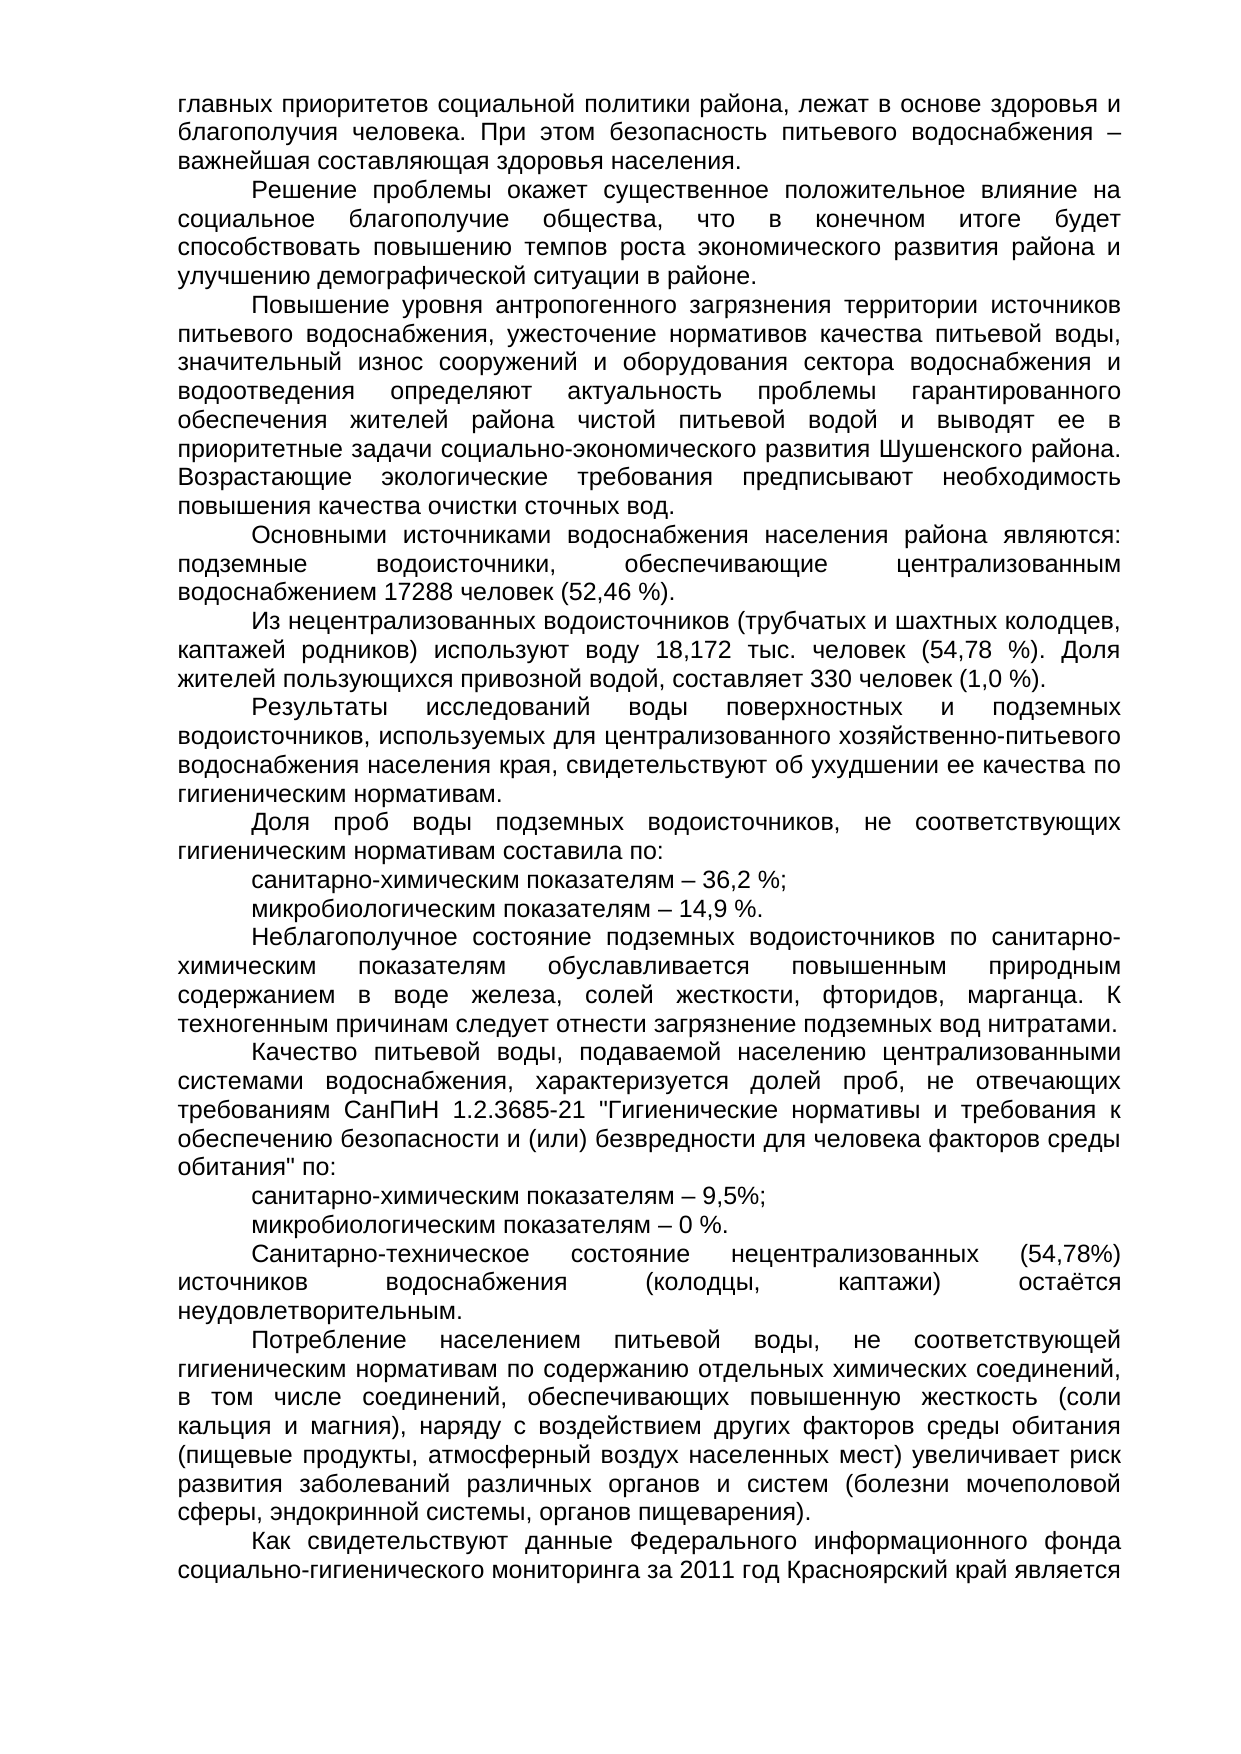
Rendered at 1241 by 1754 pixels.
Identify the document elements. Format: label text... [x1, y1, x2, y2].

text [177, 89, 1122, 175]
text микробиологическим показателям – 14,9 %. [177, 894, 1122, 922]
text санитарно-химическим показателям – 9,5%; [177, 1181, 1122, 1210]
text Повышение уровня антропогенного загрязнения территории источников питьевого водоснабжения, ужесточение нормативов качества питьевой воды, значительный износ сооружений и оборудования сектора водоснабжения и водоотведения определяют актуальность проблемы гарантированного обеспечения жителей района чистой питьевой водой и выводят ее в приоритетные задачи социально-экономического развития Шушенского района. Возрастающие экологические требования предписывают необходимость повышения качества очистки сточных вод. [177, 290, 1122, 520]
text Из нецентрализованных водоисточников (трубчатых и шахтных колодцев, каптажей родников) используют воду 18,172 тыс. человек (54,78 %). Доля жителей пользующихся привозной водой, составляет 330 человек (1,0 %). [177, 606, 1122, 692]
text Санитарно-техническое состояние нецентрализованных (54,78%) источников водоснабжения (колодцы, каптажи) остаётся неудовлетворительным. [177, 1239, 1122, 1325]
text Решение проблемы окажет существенное положительное влияние на социальное благополучие общества, что в конечном итоге будет способствовать повышению темпов роста экономического развития района и улучшению демографической ситуации в районе. [177, 175, 1122, 290]
text Неблагополучное состояние подземных водоисточников по санитарно-химическим показателям обуславливается повышенным природным содержанием в воде железа, солей жесткости, фторидов, марганца. К техногенным причинам следует отнести загрязнение подземных вод нитратами. [177, 922, 1122, 1037]
text Доля проб воды подземных водоисточников, не соответствующих гигиеническим нормативам составила по: [177, 807, 1122, 865]
text санитарно-химическим показателям – 36,2 %; [177, 865, 1122, 894]
text Основными источниками водоснабжения населения района являются: подземные водоисточники, обеспечивающие централизованным водоснабжением 17288 человек (52,46 %). [177, 520, 1122, 606]
text микробиологическим показателям – 0 %. [177, 1210, 1122, 1239]
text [177, 1526, 1122, 1584]
text Потребление населением питьевой воды, не соответствующей гигиеническим нормативам по содержанию отдельных химических соединений, в том числе соединений, обеспечивающих повышенную жесткость (соли кальция и магния), наряду с воздействием других факторов среды обитания (пищевые продукты, атмосферный воздух населенных мест) увеличивает риск развития заболеваний различных органов и систем (болезни мочеполовой сферы, эндокринной системы, органов пищеварения). [177, 1325, 1122, 1526]
text Результаты исследований воды поверхностных и подземных водоисточников, используемых для централизованного хозяйственно-питьевого водоснабжения населения края, свидетельствуют об ухудшении ее качества по гигиеническим нормативам. [177, 692, 1122, 807]
text Качество питьевой воды, подаваемой населению централизованными системами водоснабжения, характеризуется долей проб, не отвечающих требованиям СанПиН 1.2.3685-21 "Гигиенические нормативы и требования к обеспечению безопасности и (или) безвредности для человека факторов среды обитания" по: [177, 1037, 1122, 1181]
